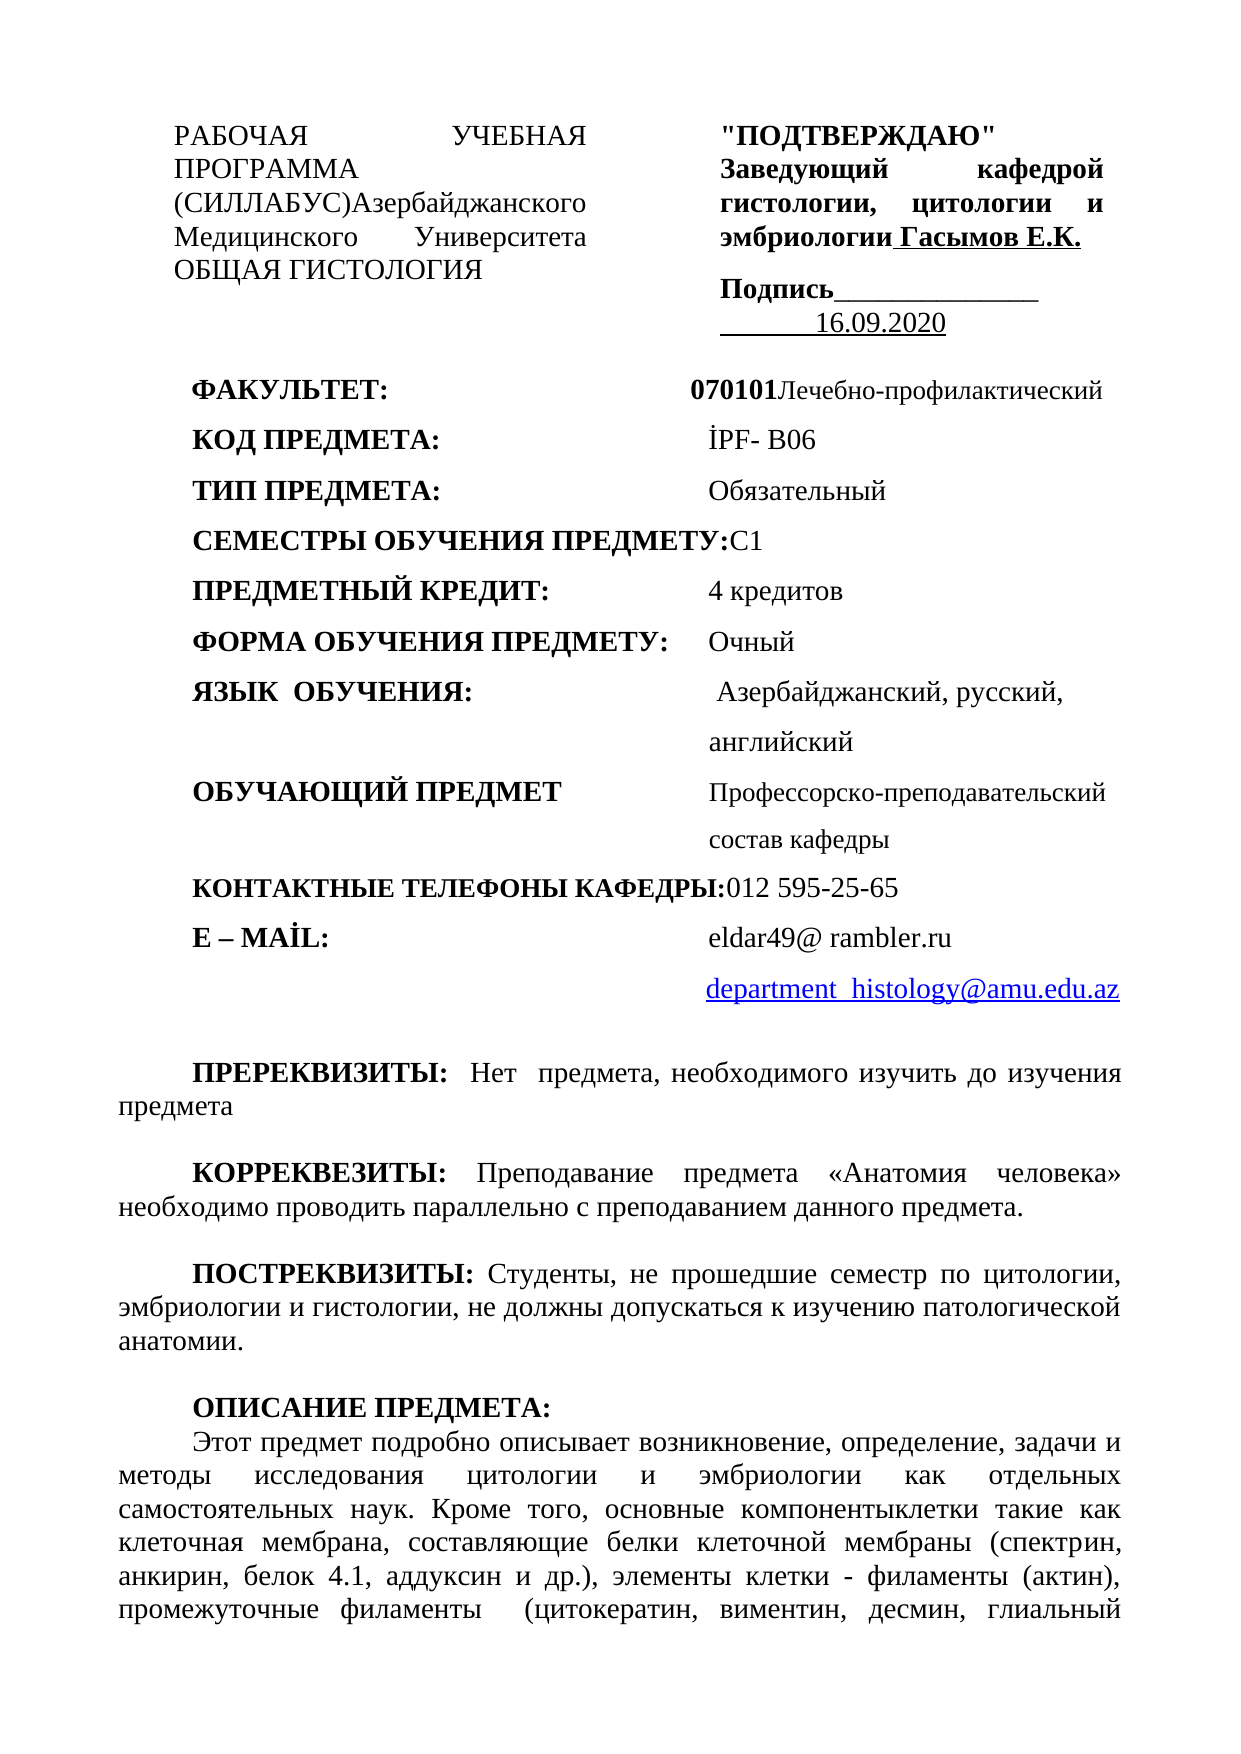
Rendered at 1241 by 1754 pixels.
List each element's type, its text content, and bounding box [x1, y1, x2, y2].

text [118, 1424, 1122, 1625]
text КОРРЕКВЕЗИТЫ: Преподавание предмета «Анатомия человека» необходимо проводить параллельно с преподаванием данного предмета. [118, 1155, 1122, 1222]
text E – MAİL: eldar49@ rambler.ru department_histology@amu.edu.az [118, 921, 1122, 1004]
text ПОСТРЕКВИЗИТЫ: Студенты, не прошедшие семестр по цитологии, эмбриологии и гистологии, не должны допускаться к изучению патологической анатомии. [118, 1256, 1122, 1357]
text ПРЕДМЕТНЫЙ КРЕДИТ: 4 кредитов [118, 573, 1122, 607]
table_header "ПОДТВЕРЖДАЮ" Заведующий кафедрой гистологии, цитологии и эмбриологии Гасымов Е.К. Подпись______________ 16.09.2020 [598, 118, 1115, 338]
text СЕМЕСТРЫ ОБУЧЕНИЯ ПРЕДМЕТУ:C1 [118, 523, 1122, 557]
text КОД ПРЕДМЕТА: İPF- B06 [118, 422, 1122, 456]
text ОПИСАНИЕ ПРЕДМЕТА: [118, 1390, 1122, 1424]
text ОБУЧАЮЩИЙ ПРЕДМЕТ Профессорско-преподавательский состав кафедры [192, 774, 1122, 855]
text КОНТАКТНЫЕ ТЕЛЕФОНЫ КАФЕДРЫ:012 595-25-65 [118, 870, 1122, 904]
text ЯЗЫК ОБУЧЕНИЯ: Азербайджанский, русский, английский [192, 674, 1122, 758]
text ПРЕРЕКВИЗИТЫ: Нет предмета, необходимого изучить до изучения предмета [118, 1055, 1122, 1122]
table_header РАБОЧАЯ УЧЕБНАЯ ПРОГРАММА (СИЛЛАБУС)Азербайджанского Медицинского Университета ОБЩАЯ ГИСТОЛОГИЯ [92, 118, 598, 338]
text ФОРМА ОБУЧЕНИЯ ПРЕДМЕТУ: Очный [118, 624, 1122, 657]
text ФАКУЛЬТЕТ: 070101Лечебно-профилактический [118, 372, 1122, 406]
text ТИП ПРЕДМЕТА: Обязательный [118, 473, 1122, 506]
